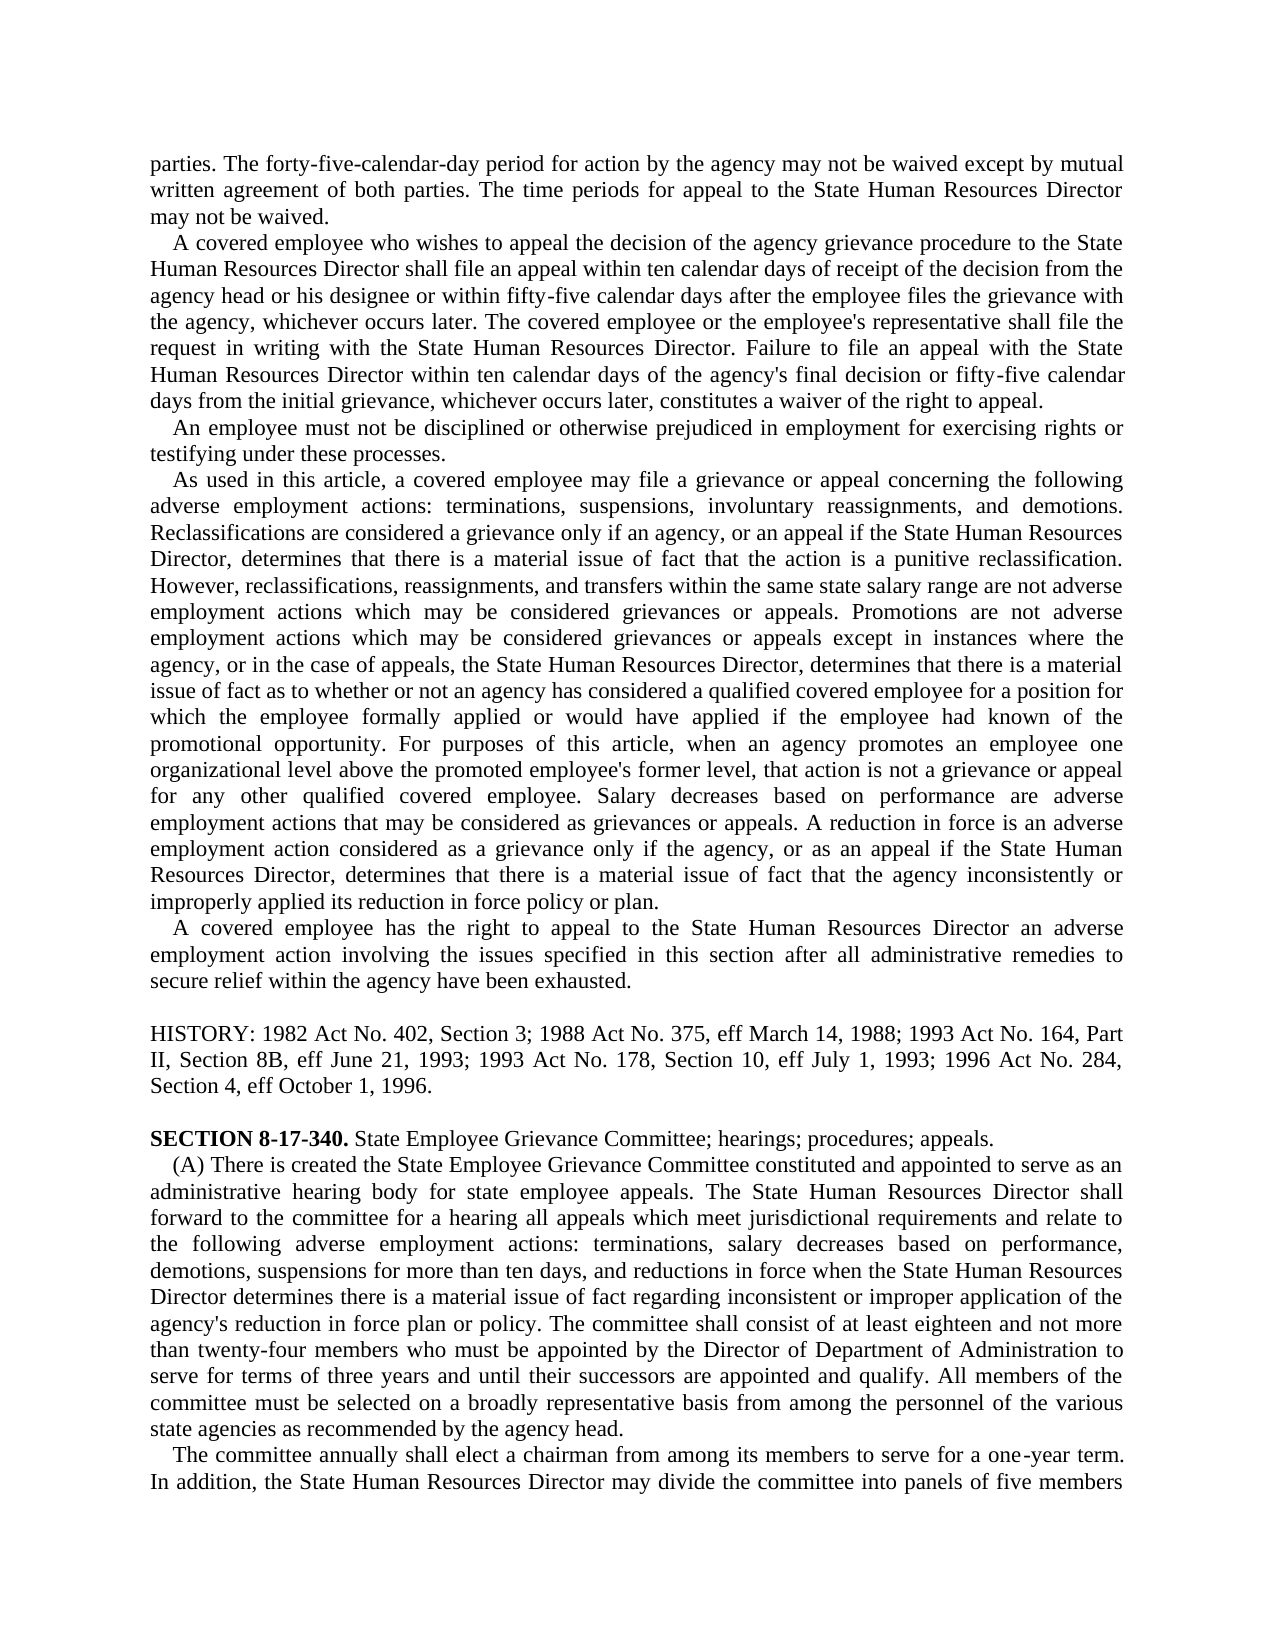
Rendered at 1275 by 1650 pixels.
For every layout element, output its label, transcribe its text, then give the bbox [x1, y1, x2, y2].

text An employee must not be disciplined or otherwise prejudiced in employment for exercising rights or testifying under these processes. [150, 413, 1125, 466]
text SECTION 8-17-340. State Employee Grievance Committee; hearings; procedures; appeals. [150, 1125, 1125, 1151]
text (A) There is created the State Employee Grievance Committee constituted and appointed to serve as an administrative hearing body for state employee appeals. The State Human Resources Director shall forward to the committee for a hearing all appeals which meet jurisdictional requirements and relate to the following adverse employment actions: terminations, salary decreases based on performance, demotions, suspensions for more than ten days, and reductions in force when the State Human Resources Director determines there is a material issue of fact regarding inconsistent or improper application of the agency's reduction in force plan or policy. The committee shall consist of at least eighteen and not more than twenty-four members who must be appointed by the Director of Department of Administration to serve for terms of three years and until their successors are appointed and qualify. All members of the committee must be selected on a broadly representative basis from among the personnel of the various state agencies as recommended by the agency head. [150, 1151, 1125, 1441]
text HISTORY: 1982 Act No. 402, Section 3; 1988 Act No. 375, eff March 14, 1988; 1993 Act No. 164, Part II, Section 8B, eff June 21, 1993; 1993 Act No. 178, Section 10, eff July 1, 1993; 1996 Act No. 284, Section 4, eff October 1, 1996. [150, 1020, 1125, 1099]
text As used in this article, a covered employee may file a grievance or appeal concerning the following adverse employment actions: terminations, suspensions, involuntary reassignments, and demotions. Reclassifications are considered a grievance only if an agency, or an appeal if the State Human Resources Director, determines that there is a material issue of fact that the action is a punitive reclassification. However, reclassifications, reassignments, and transfers within the same state salary range are not adverse employment actions which may be considered grievances or appeals. Promotions are not adverse employment actions which may be considered grievances or appeals except in instances where the agency, or in the case of appeals, the State Human Resources Director, determines that there is a material issue of fact as to whether or not an agency has considered a qualified covered employee for a position for which the employee formally applied or would have applied if the employee had known of the promotional opportunity. For purposes of this article, when an agency promotes an employee one organizational level above the promoted employee's former level, that action is not a grievance or appeal for any other qualified covered employee. Salary decreases based on performance are adverse employment actions that may be considered as grievances or appeals. A reduction in force is an adverse employment action considered as a grievance only if the agency, or as an appeal if the State Human Resources Director, determines that there is a material issue of fact that the agency inconsistently or improperly applied its reduction in force policy or plan. [150, 466, 1125, 914]
text A covered employee who wishes to appeal the decision of the agency grievance procedure to the State Human Resources Director shall file an appeal within ten calendar days of receipt of the decision from the agency head or his designee or within fifty-five calendar days after the employee files the grievance with the agency, whichever occurs later. The covered employee or the employee's representative shall file the request in writing with the State Human Resources Director. Failure to file an appeal with the State Human Resources Director within ten calendar days of the agency's final decision or fifty-five calendar days from the initial grievance, whichever occurs later, constitutes a waiver of the right to appeal. [150, 229, 1125, 413]
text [150, 150, 1125, 229]
text A covered employee has the right to appeal to the State Human Resources Director an adverse employment action involving the issues specified in this section after all administrative remedies to secure relief within the agency have been exhausted. [150, 914, 1125, 993]
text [150, 1441, 1125, 1494]
